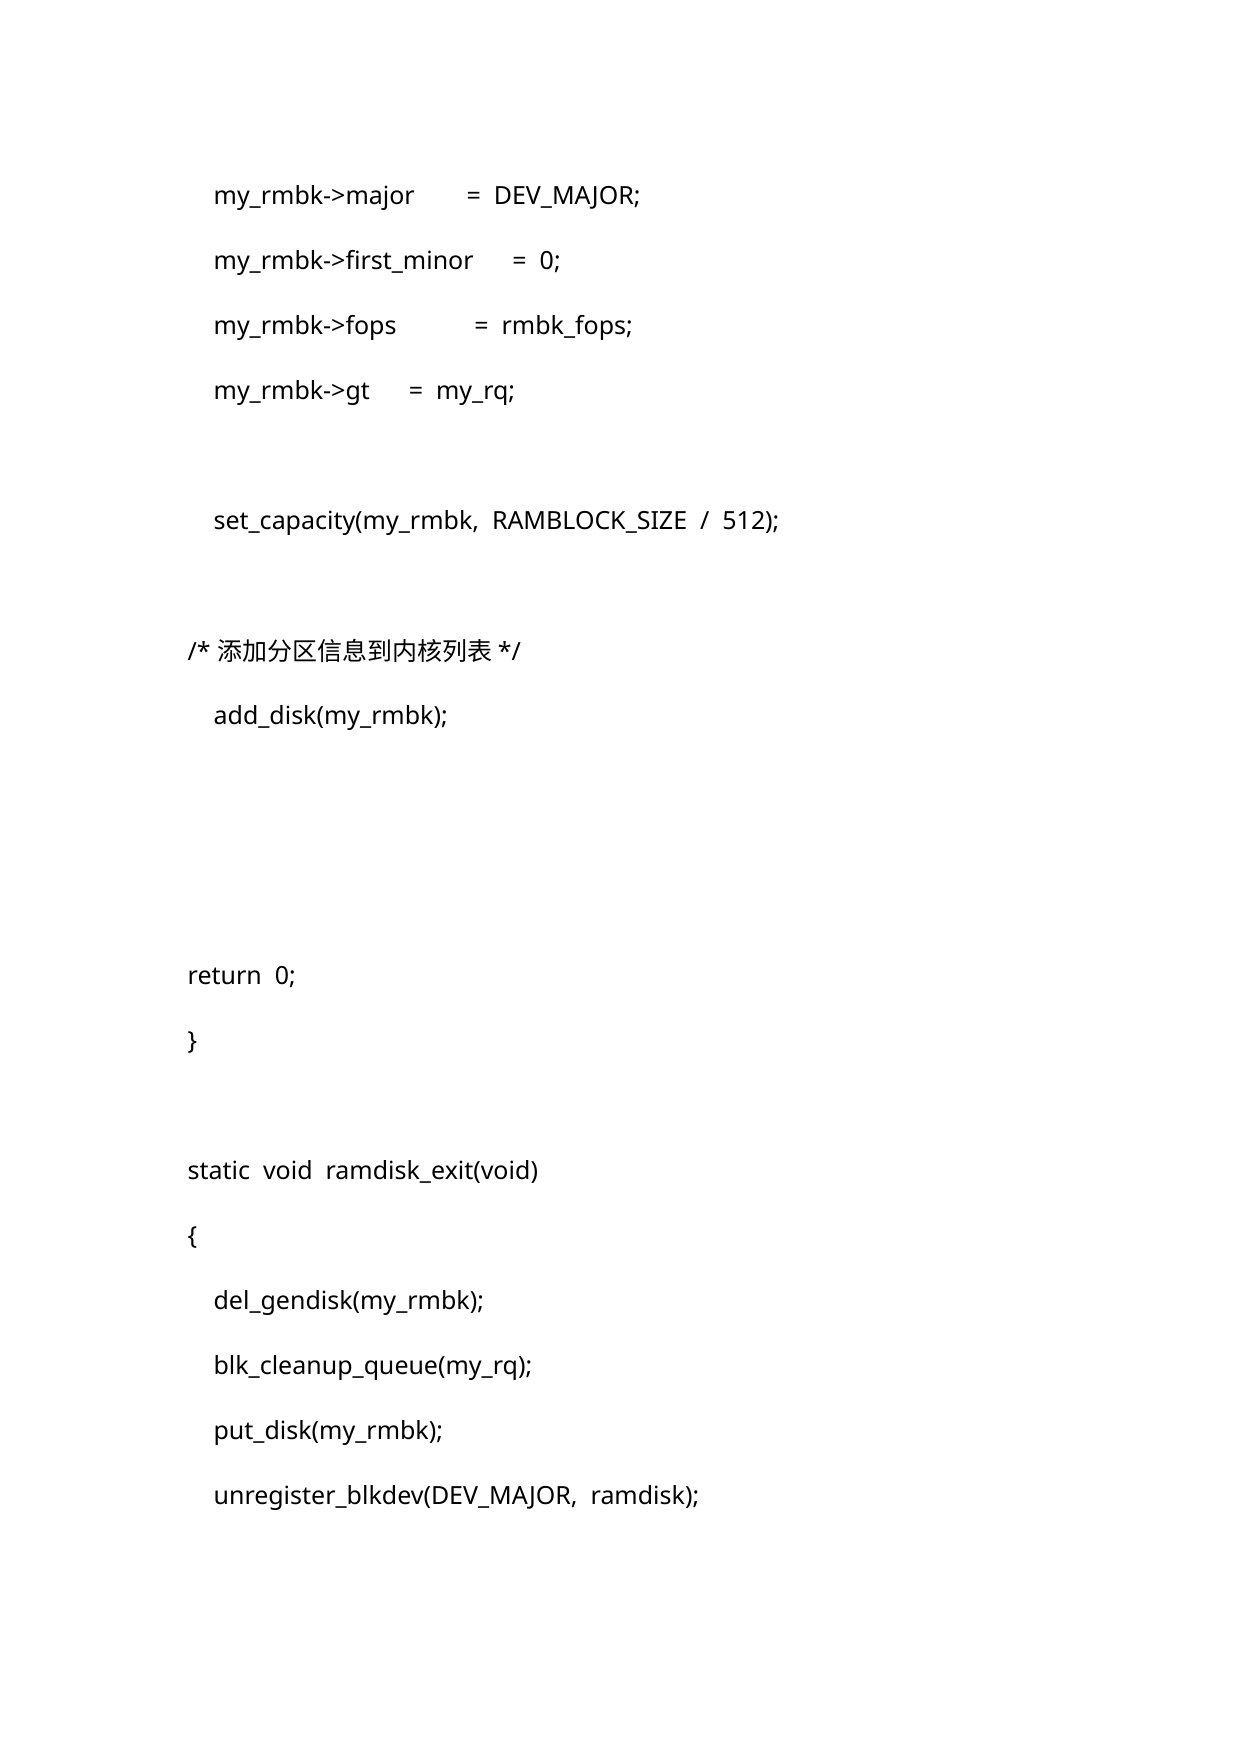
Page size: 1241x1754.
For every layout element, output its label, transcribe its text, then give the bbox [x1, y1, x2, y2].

text unregister_blkdev(DEV_MAJOR, ramdisk); [187, 1462, 1053, 1527]
text put_disk(my_rmbk); [187, 1397, 1053, 1462]
text } [187, 1007, 1053, 1072]
text return 0; [187, 942, 1053, 1007]
text my_rmbk->major = DEV_MAJOR; [187, 162, 1053, 227]
text my_rmbk->first_minor = 0; [187, 227, 1053, 292]
text add_disk(my_rmbk); [187, 682, 1053, 747]
text my_rmbk->gt = my_rq; [187, 357, 1053, 422]
text { [187, 1202, 1053, 1267]
text my_rmbk->fops = rmbk_fops; [187, 292, 1053, 357]
text blk_cleanup_queue(my_rq); [187, 1332, 1053, 1397]
text set_capacity(my_rmbk, RAMBLOCK_SIZE / 512); [187, 487, 1053, 552]
text /* 添加分区信息到内核列表 */ [187, 617, 1053, 682]
text del_gendisk(my_rmbk); [187, 1267, 1053, 1332]
text static void ramdisk_exit(void) [187, 1137, 1053, 1202]
